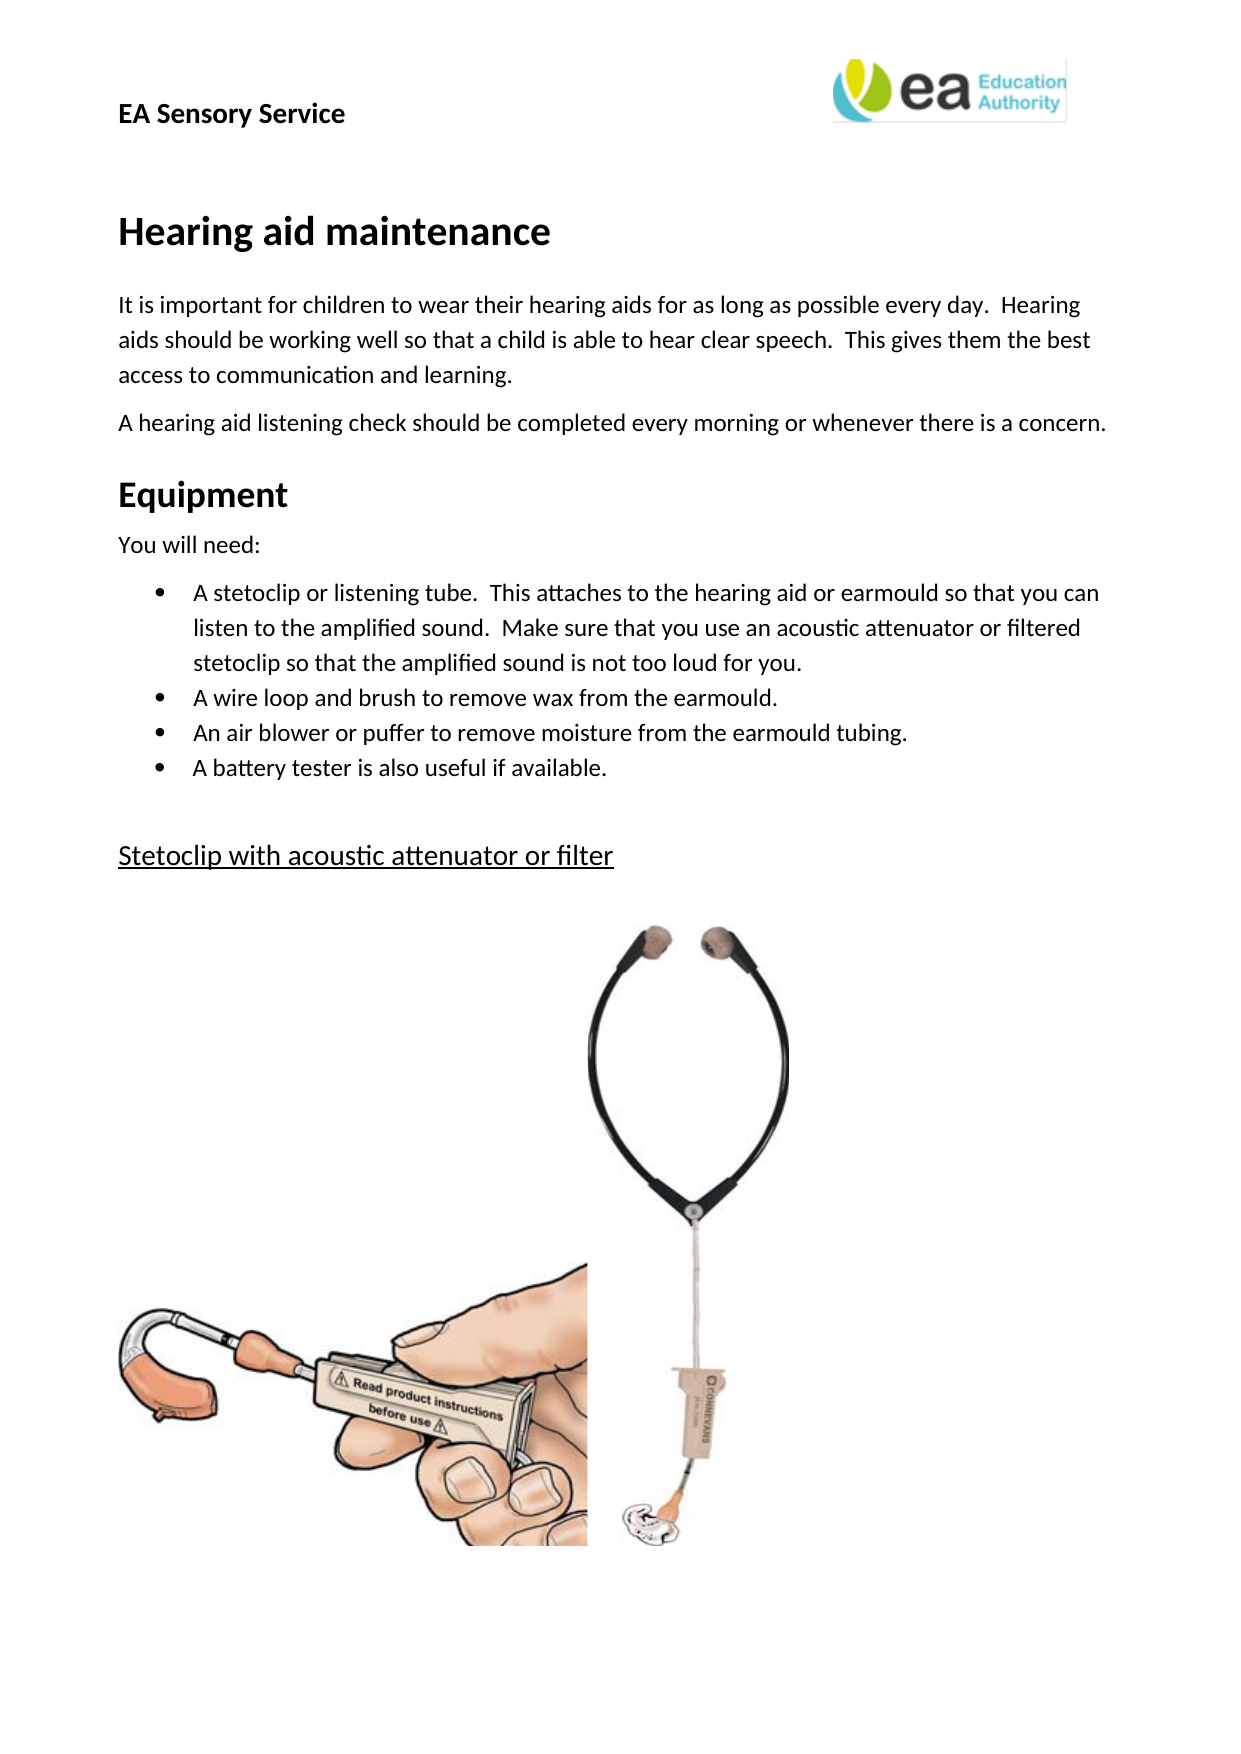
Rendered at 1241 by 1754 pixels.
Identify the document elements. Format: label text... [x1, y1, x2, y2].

list A battery tester is also useful if available. [155, 752, 1122, 782]
text A hearing aid listening check should be completed every morning or whenever there is a concern. [118, 407, 1122, 437]
list A wire loop and brush to remove wax from the earmould. [156, 682, 1122, 712]
picture [833, 59, 1068, 124]
subtitle Stetoclip with acoustic attenuator or filter [118, 837, 1122, 873]
subtitle Equipment [118, 471, 1122, 517]
text It is important for children to wear their hearing aids for as long as possible every day. Hearing aids should be working well so that a child is able to hear clear speech. This gives them the best access to communication and learning. [118, 289, 1122, 390]
subtitle EA Sensory Service [118, 59, 1122, 130]
list A stetoclip or listening tube. This attaches to the hearing aid or earmould so that you can listen to the amplified sound. Make sure that you use an acoustic attenuator or filtered stetoclip so that the amplified sound is not too loud for you. [156, 577, 1122, 677]
list An air blower or puffer to remove moisture from the earmould tubing. [156, 717, 1122, 747]
text You will need: [118, 529, 1122, 560]
subtitle Hearing aid maintenance [118, 205, 1122, 256]
